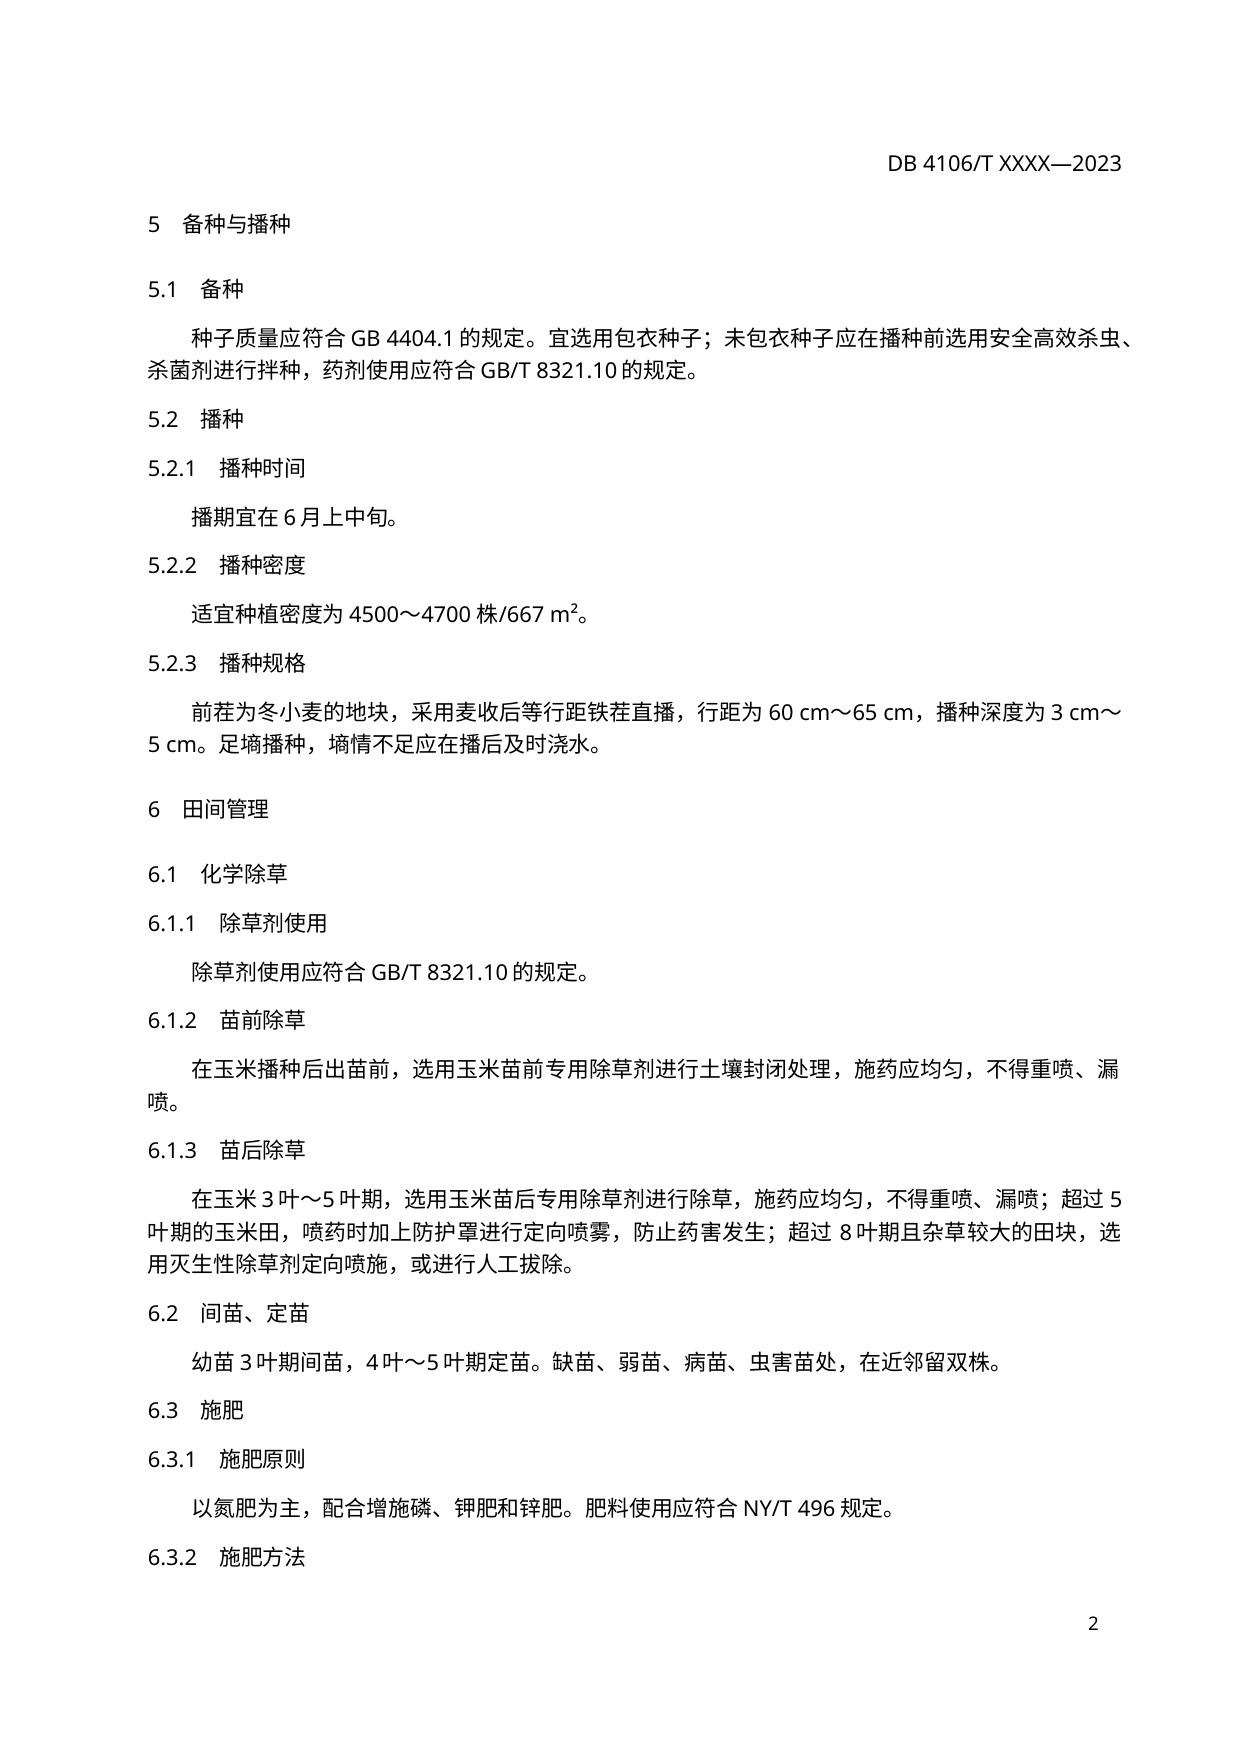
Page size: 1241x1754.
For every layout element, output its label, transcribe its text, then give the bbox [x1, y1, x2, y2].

text 播期宜在6月上中旬。 [148, 499, 1122, 532]
text 播种 [148, 402, 1122, 434]
text 备种与播种 [148, 207, 1122, 239]
text 以氮肥为主，配合增施磷、钾肥和锌肥。肥料使用应符合NY/T 496规定。 [148, 1491, 1122, 1523]
text 在玉米3叶～5叶期，选用玉米苗后专用除草剂进行除草，施药应均匀，不得重喷、漏喷；超过5叶期的玉米田，喷药时加上防护罩进行定向喷雾，防止药害发生；超过8叶期且杂草较大的田块，选用灭生性除草剂定向喷施，或进行人工拔除。 [148, 1182, 1122, 1279]
text 播种规格 [148, 646, 1122, 678]
text 备种 [148, 272, 1122, 304]
text 种子质量应符合GB 4404.1的规定。宜选用包衣种子；未包衣种子应在播种前选用安全高效杀虫、杀菌剂进行拌种，药剂使用应符合GB/T 8321.10的规定。 [148, 321, 1122, 386]
text 前茬为冬小麦的地块，采用麦收后等行距铁茬直播，行距为60 cm～65 cm，播种深度为3 cm～5 cm。足墒播种，墒情不足应在播后及时浇水。 [148, 694, 1122, 759]
text 施肥原则 [148, 1442, 1122, 1474]
text 在玉米播种后出苗前，选用玉米苗前专用除草剂进行土壤封闭处理，施药应均匀，不得重喷、漏喷。 [148, 1052, 1122, 1117]
text 田间管理 [148, 792, 1122, 824]
text 适宜种植密度为4500～4700 株/667 m²。 [148, 597, 1122, 629]
text 苗后除草 [148, 1133, 1122, 1166]
text 播种密度 [148, 548, 1122, 581]
text 施肥方法 [148, 1539, 1122, 1572]
text 除草剂使用 [148, 906, 1122, 938]
text 苗前除草 [148, 1003, 1122, 1036]
text 间苗、定苗 [148, 1296, 1122, 1328]
text 播种时间 [148, 451, 1122, 483]
text 施肥 [148, 1393, 1122, 1426]
text 化学除草 [148, 857, 1122, 889]
text 除草剂使用应符合GB/T 8321.10的规定。 [148, 954, 1122, 987]
text 幼苗3叶期间苗，4叶～5叶期定苗。缺苗、弱苗、病苗、虫害苗处，在近邻留双株。 [148, 1344, 1122, 1377]
